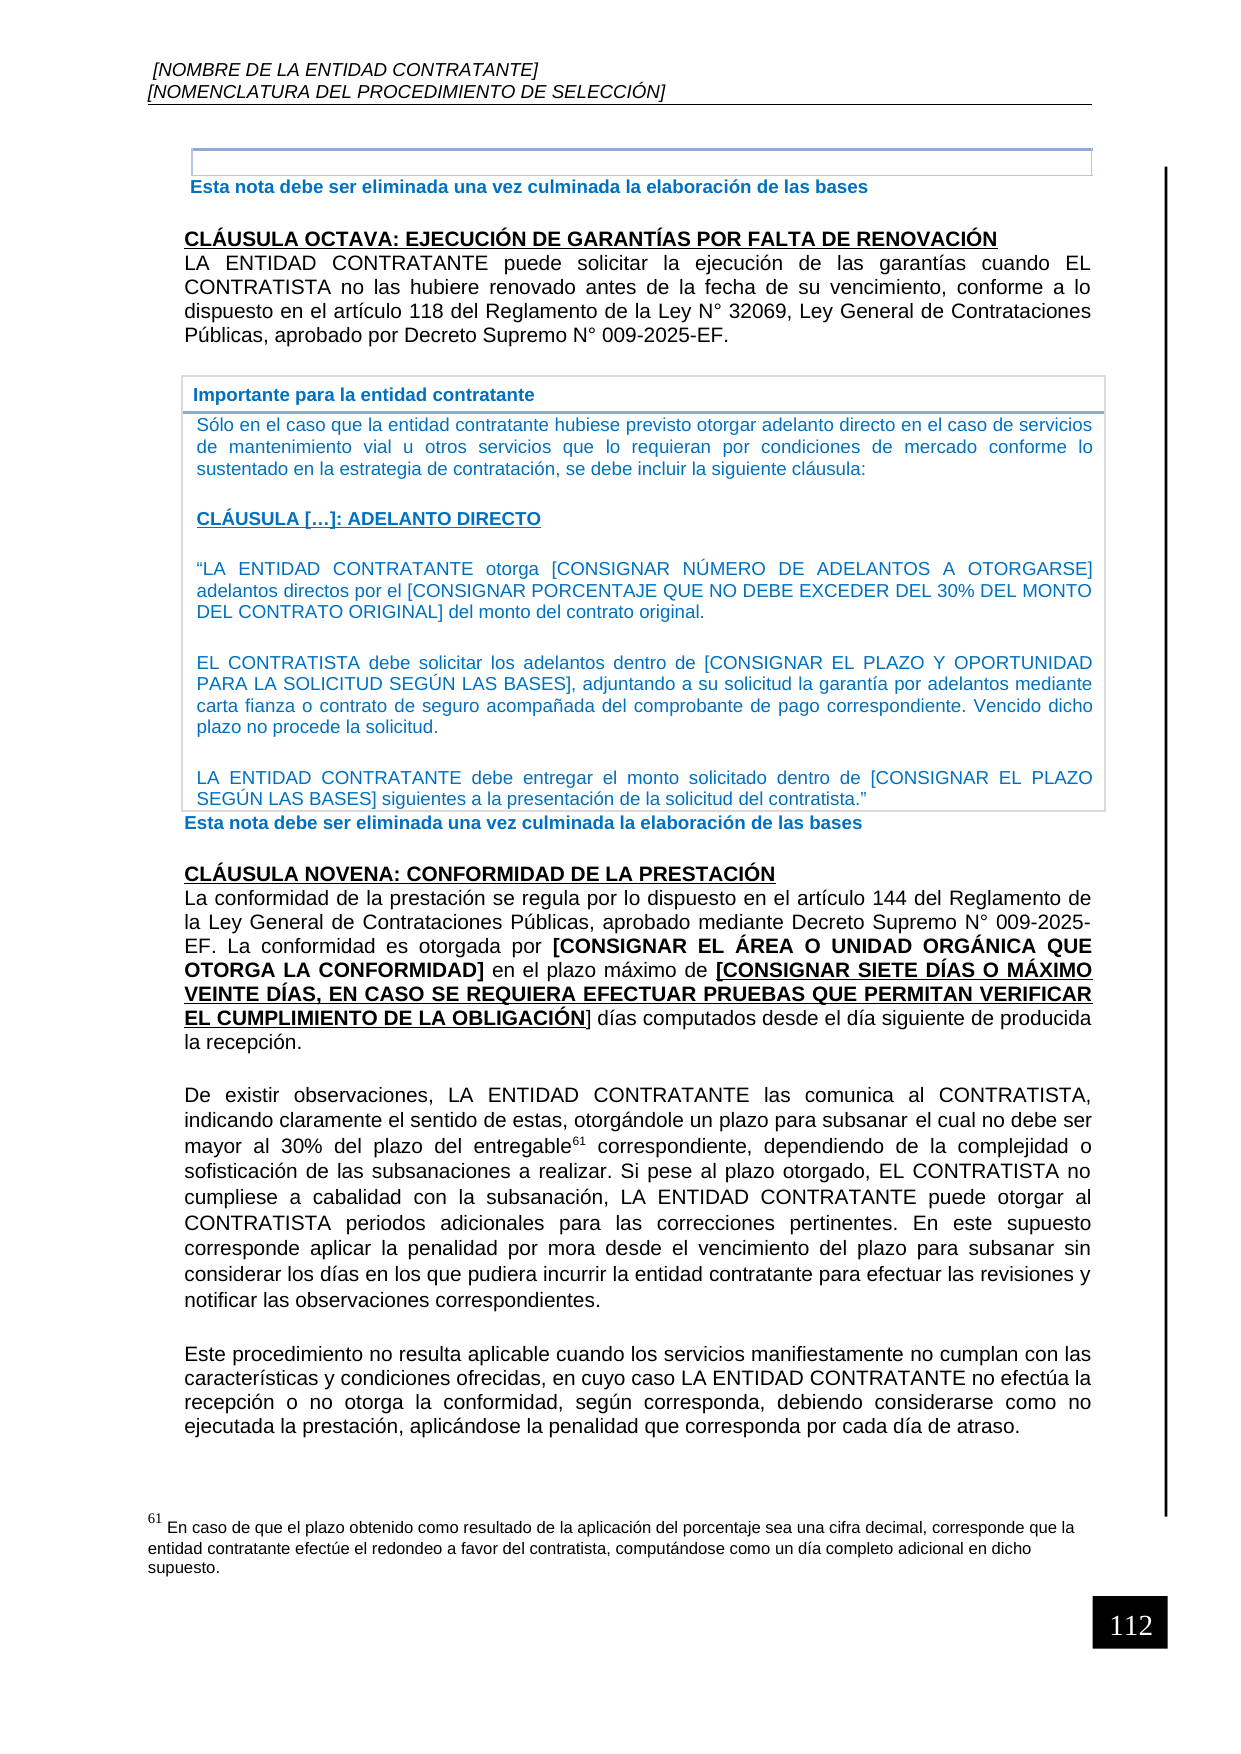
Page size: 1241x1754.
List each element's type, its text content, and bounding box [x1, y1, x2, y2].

text Esta nota debe ser eliminada una vez culminada la elaboración de las bases [184, 176, 1092, 198]
text Esta nota debe ser eliminada una vez culminada la elaboración de las bases [184, 812, 1092, 833]
text De existir observaciones, LA ENTIDAD CONTRATANTE las comunica al CONTRATISTA, indicando claramente el sentido de estas, otorgándole un plazo para subsanar el cual no debe ser mayor al 30% del plazo del entregable correspondiente, dependiendo de la complejidad o sofisticación de las subsanaciones a realizar. Si pese al plazo otorgado, EL CONTRATISTA no cumpliese a cabalidad con la subsanación, LA ENTIDAD CONTRATANTE puede otorgar al CONTRATISTA periodos adicionales para las correcciones pertinentes. En este supuesto corresponde aplicar la penalidad por mora desde el vencimiento del plazo para subsanar sin considerar los días en los que pudiera incurrir la entidad contratante para efectuar las revisiones y notificar las observaciones correspondientes. [184, 1082, 1092, 1311]
text LA ENTIDAD CONTRATANTE puede solicitar la ejecución de las garantías cuando EL CONTRATISTA no las hubiere renovado antes de la fecha de su vencimiento, conforme a lo dispuesto en el artículo 118 del Reglamento de la Ley N° 32069, Ley General de Contrataciones Públicas, aprobado por Decreto Supremo N° 009-2025-EF. [184, 251, 1092, 346]
table_cell Sólo en el caso que la entidad contratante hubiese previsto otorgar adelanto directo en el caso de servicios de mantenimiento vial u otros servicios que lo requieran por condiciones de mercado conforme lo sustentado en la estrategia de contratación, se debe incluir la siguiente cláusula: CLÁUSULA […]: ADELANTO DIRECTO “LA ENTIDAD CONTRATANTE otorga [CONSIGNAR NÚMERO DE ADELANTOS A OTORGARSE] adelantos directos por el [CONSIGNAR PORCENTAJE QUE NO DEBE EXCEDER DEL 30% DEL MONTO DEL CONTRATO ORIGINAL] del monto del contrato original. EL CONTRATISTA debe solicitar los adelantos dentro de [CONSIGNAR EL PLAZO Y OPORTUNIDAD PARA LA SOLICITUD SEGÚN LAS BASES], adjuntando a su solicitud la garantía por adelantos mediante carta fianza o contrato de seguro acompañada del comprobante de pago correspondiente. Vencido dicho plazo no procede la solicitud. LA ENTIDAD CONTRATANTE debe entregar el monto solicitado dentro de [CONSIGNAR EL PLAZO SEGÚN LAS BASES] siguientes a la presentación de la solicitud del contratista.” [183, 414, 1104, 809]
table_header Importante para la entidad contratante [183, 377, 1104, 411]
text Este procedimiento no resulta aplicable cuando los servicios manifiestamente no cumplan con las características y condiciones ofrecidas, en cuyo caso LA ENTIDAD CONTRATANTE no efectúa la recepción o no otorga la conformidad, según corresponda, debiendo considerarse como no ejecutada la prestación, aplicándose la penalidad que corresponda por cada día de atraso. [184, 1342, 1092, 1438]
text CLÁUSULA OCTAVA: EJECUCIÓN DE GARANTÍAS POR FALTA DE RENOVACIÓN [184, 227, 1092, 251]
text La conformidad de la prestación se regula por lo dispuesto en el artículo 144 del Reglamento de la Ley General de Contrataciones Públicas, aprobado mediante Decreto Supremo N° 009-2025-EF. La conformidad es otorgada por [CONSIGNAR EL ÁREA O UNIDAD ORGÁNICA QUE OTORGA LA CONFORMIDAD] en el plazo máximo de [CONSIGNAR SIETE DÍAS O MÁXIMO VEINTE DÍAS, EN CASO SE REQUIERA EFECTUAR PRUEBAS QUE PERMITAN VERIFICAR EL CUMPLIMIENTO DE LA OBLIGACIÓN] días computados desde el día siguiente de producida la recepción. [184, 1004, 1092, 1054]
text CLÁUSULA NOVENA: CONFORMIDAD DE LA PRESTACIÓN [184, 862, 1092, 886]
text La conformidad de la prestación se regula por lo dispuesto en el artículo 144 del Reglamento de la Ley General de Contrataciones Públicas, aprobado mediante Decreto Supremo N° 009-2025-EF. La conformidad es otorgada por [CONSIGNAR EL ÁREA O UNIDAD ORGÁNICA QUE OTORGA LA CONFORMIDAD] en el plazo máximo de [CONSIGNAR SIETE DÍAS O MÁXIMO VEINTE DÍAS, EN CASO SE REQUIERA EFECTUAR PRUEBAS QUE PERMITAN VERIFICAR EL CUMPLIMIENTO DE LA OBLIGACIÓN] días computados desde el día siguiente de producida la recepción. [184, 886, 1092, 1003]
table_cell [193, 151, 1091, 175]
